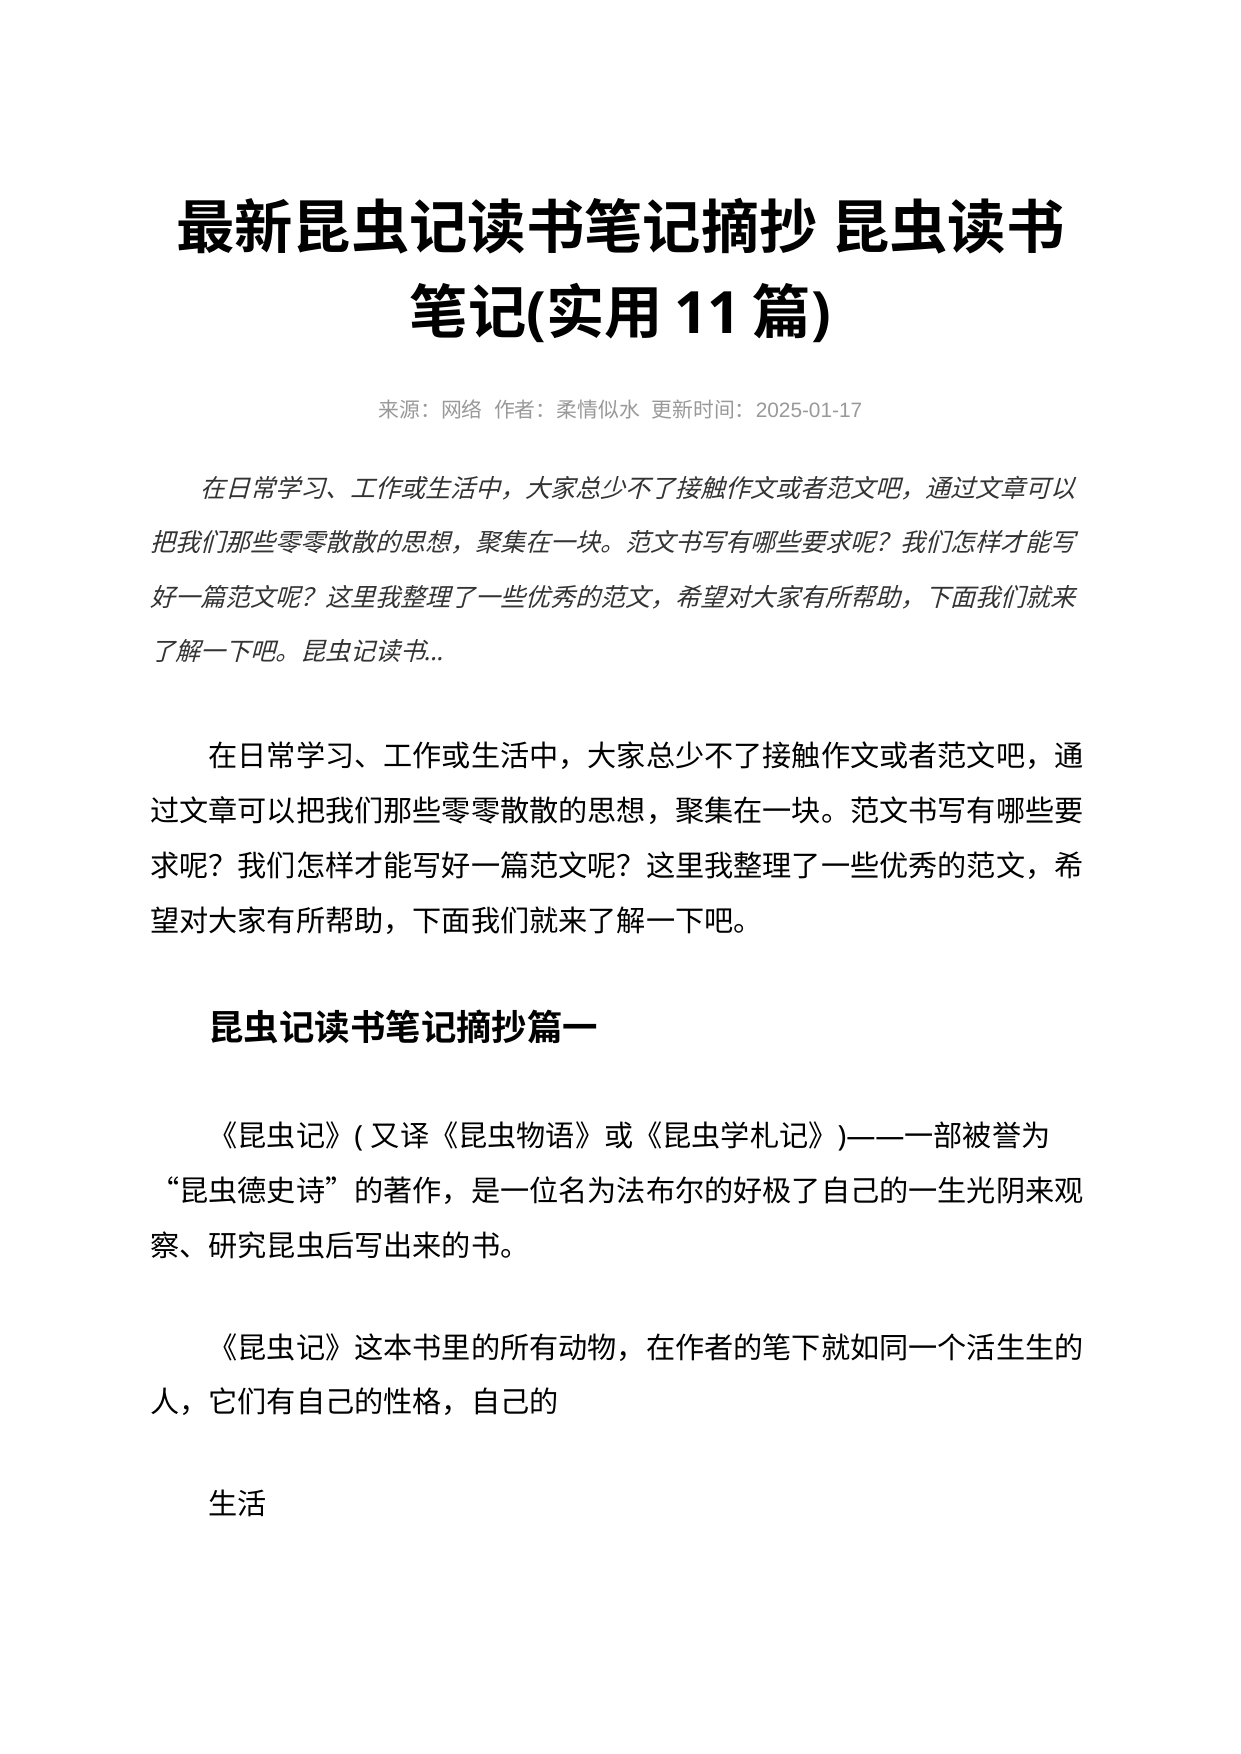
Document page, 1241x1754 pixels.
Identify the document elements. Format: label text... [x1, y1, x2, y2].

text 《昆虫记》这本书里的所有动物，在作者的笔下就如同一个活生生的人，它们有自己的性格，自己的 [150, 1324, 1090, 1421]
text 在日常学习、工作或生活中，大家总少不了接触作文或者范文吧，通过文章可以把我们那些零零散散的思想，聚集在一块。范文书写有哪些要求呢？我们怎样才能写好一篇范文呢？这里我整理了一些优秀的范文，希望对大家有所帮助，下面我们就来了解一下吧。昆虫记读书... [150, 468, 1090, 668]
text 《昆虫记》( 又译《昆虫物语》或《昆虫学札记》)——一部被誉为“昆虫德史诗”的著作，是一位名为法布尔的好极了自己的一生光阴来观察、研究昆虫后写出来的书。 [150, 1112, 1090, 1265]
text 昆虫记读书笔记摘抄篇一 [150, 999, 1090, 1050]
text 生活 [150, 1481, 1090, 1523]
text 在日常学习、工作或生活中，大家总少不了接触作文或者范文吧，通过文章可以把我们那些零零散散的思想，聚集在一块。范文书写有哪些要求呢？我们怎样才能写好一篇范文呢？这里我整理了一些优秀的范文，希望对大家有所帮助，下面我们就来了解一下吧。 [150, 733, 1090, 939]
subtitle 最新昆虫记读书笔记摘抄 昆虫读书笔记(实用11篇) [150, 181, 1090, 351]
text 来源：网络 作者：柔情似水 更新时间：2025-01-17 [150, 397, 1090, 421]
